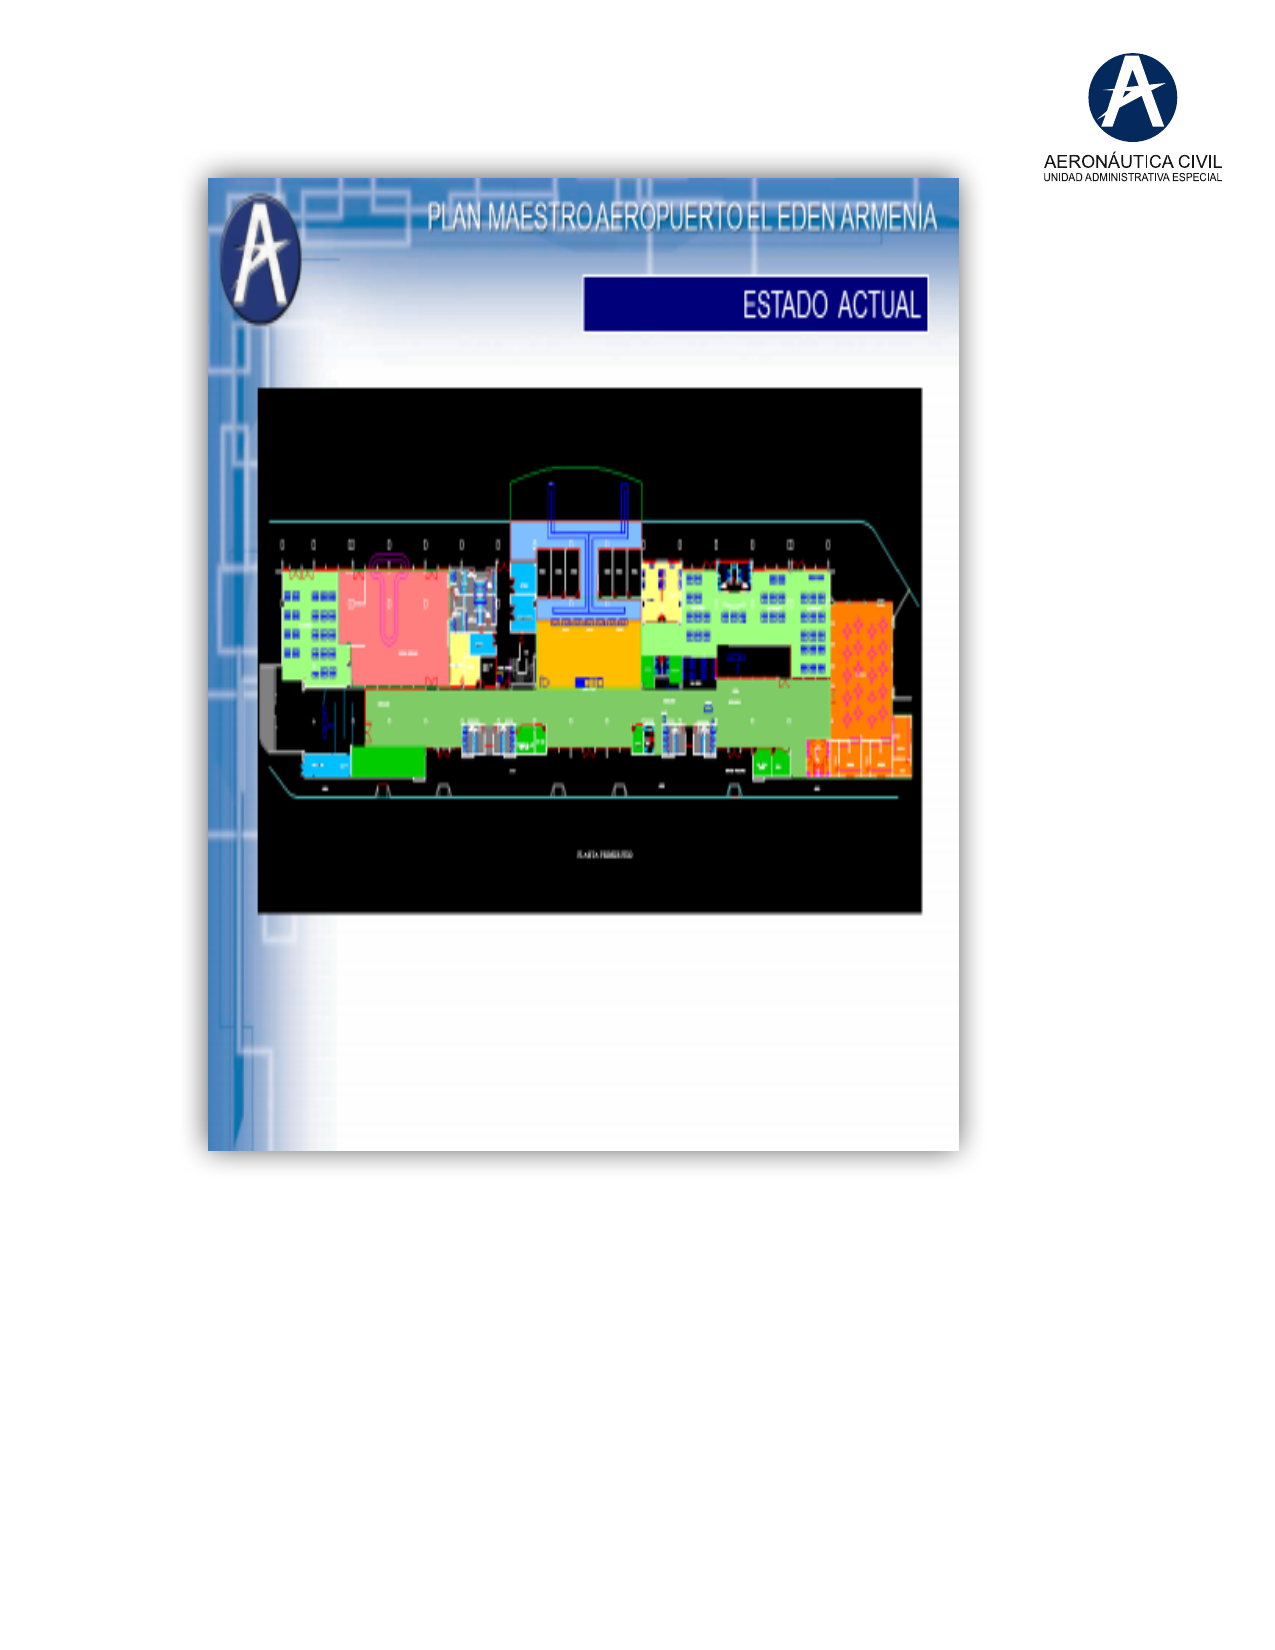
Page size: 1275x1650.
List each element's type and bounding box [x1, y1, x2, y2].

picture [208, 178, 959, 1151]
